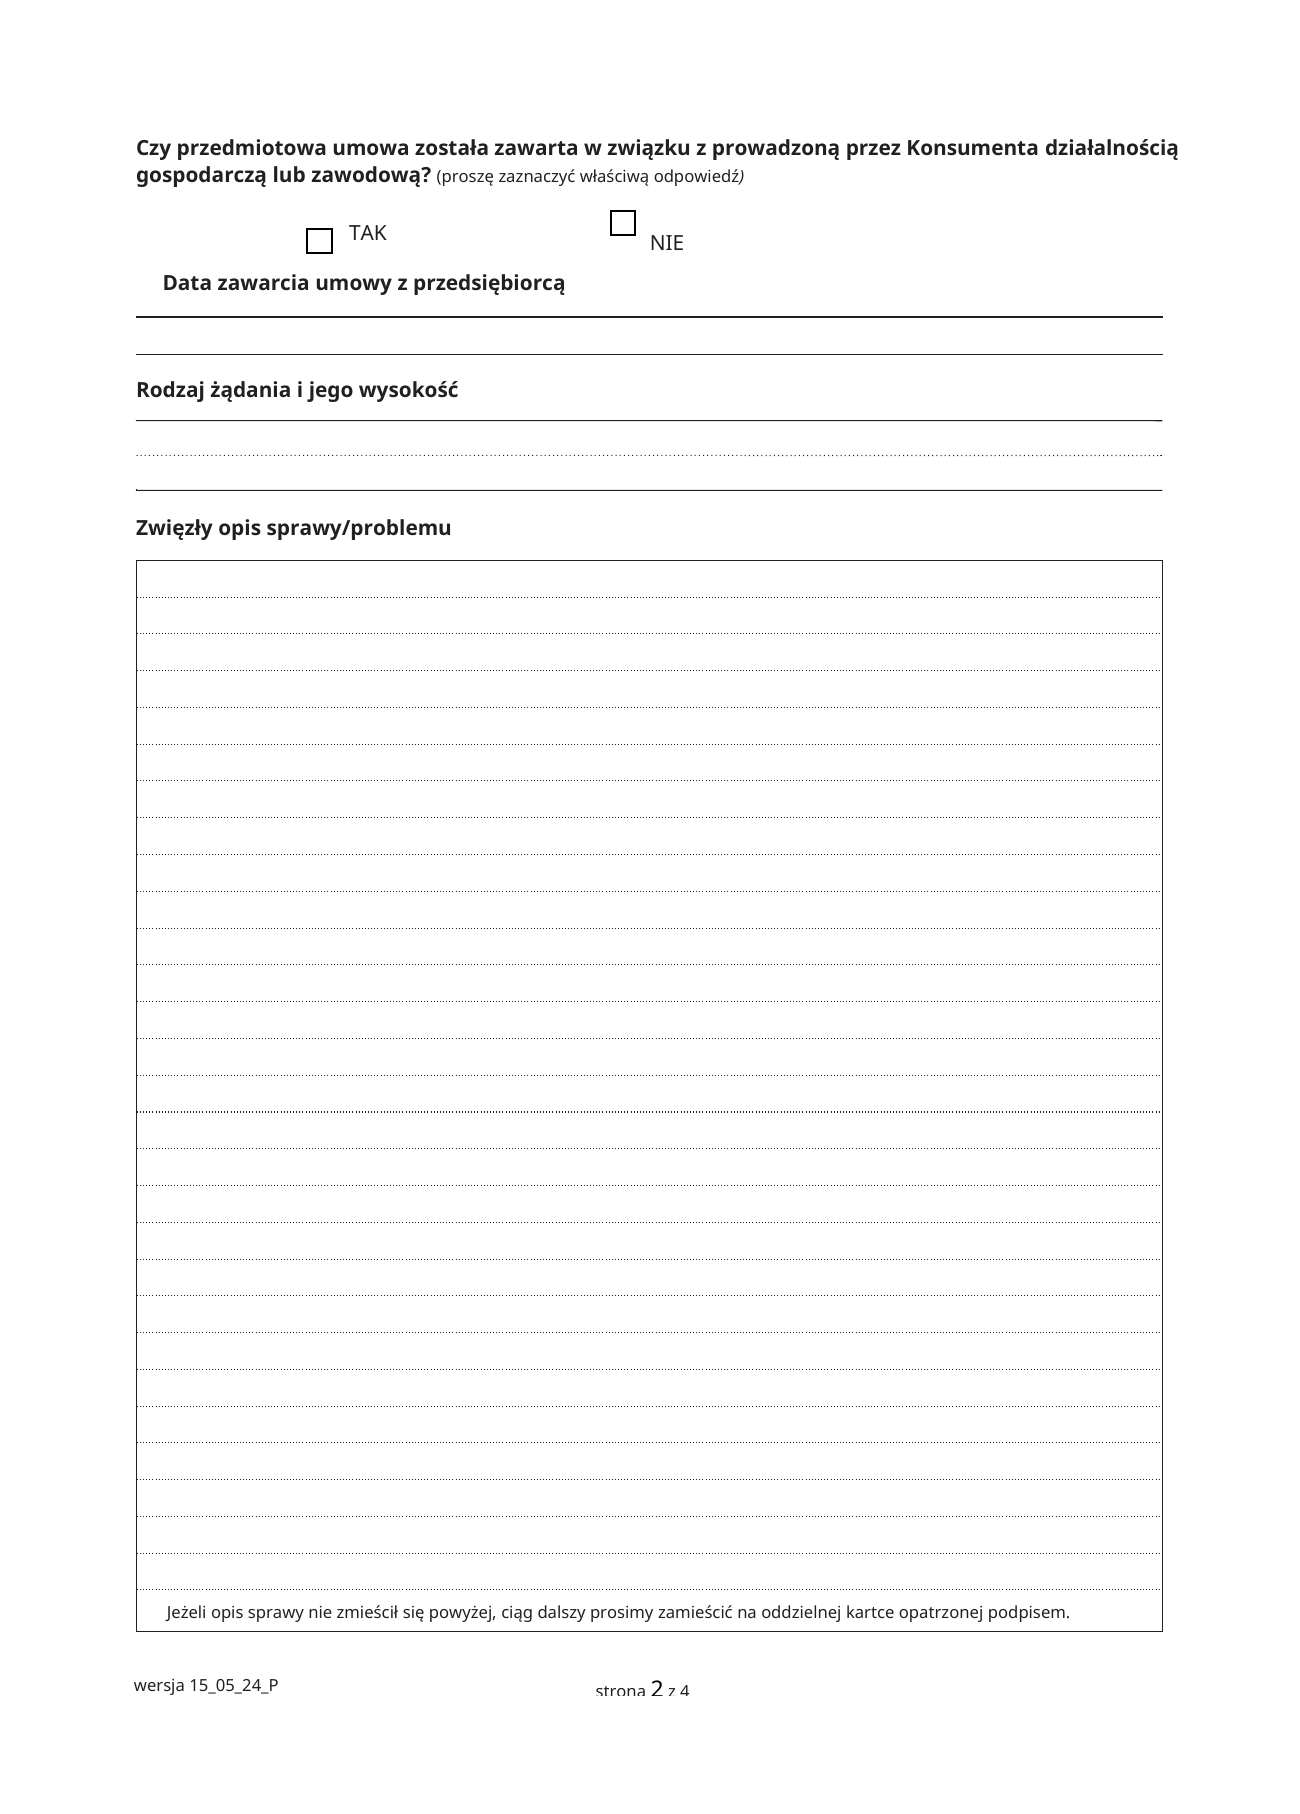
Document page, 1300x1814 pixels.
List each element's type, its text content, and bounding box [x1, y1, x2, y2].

text TAK [142, 218, 593, 246]
table_cell [137, 1222, 1162, 1258]
table_cell [137, 1259, 1162, 1295]
table_cell [137, 1295, 1162, 1332]
table_cell Jeżeli opis sprawy nie zmieścił się powyżej, ciąg dalszy prosimy zamieścić na oddzielnej kartce opatrzonej podpisem. [137, 1589, 1162, 1631]
text Zwięzły opis sprawy/problemu [136, 513, 1180, 541]
table_cell [137, 1111, 1162, 1148]
table_header [137, 561, 1162, 597]
table_cell [137, 1406, 1162, 1442]
table_cell [137, 928, 1162, 964]
table_cell [137, 1332, 1162, 1369]
table_cell [137, 670, 1162, 707]
table_cell [137, 1516, 1162, 1553]
table_cell [137, 1479, 1162, 1516]
table_cell [137, 707, 1162, 744]
text Czy przedmiotowa umowa została zawarta w związku z prowadzoną przez Konsumenta działalnością gospodarczą lub zawodową? (proszę zaznaczyć właściwą odpowiedź) [136, 133, 1180, 189]
table_cell [137, 780, 1162, 817]
table_cell [137, 1442, 1162, 1479]
table_cell [137, 1369, 1162, 1406]
text NIE [649, 228, 1180, 257]
table_cell [137, 633, 1162, 670]
table_cell [137, 1001, 1162, 1038]
table_cell [137, 891, 1162, 927]
table_cell [137, 817, 1162, 854]
table_cell [137, 964, 1162, 1001]
table_cell [137, 1038, 1162, 1074]
table_cell [137, 1185, 1162, 1222]
text Rodzaj żądania i jego wysokość [136, 375, 1180, 404]
table_cell [137, 1553, 1162, 1589]
table_cell [137, 597, 1162, 633]
table_cell [137, 1148, 1162, 1185]
table_cell [137, 744, 1162, 780]
subtitle Data zawarcia umowy z przedsiębiorcą [134, 268, 593, 297]
table_cell [137, 854, 1162, 891]
table_cell [137, 1075, 1162, 1111]
